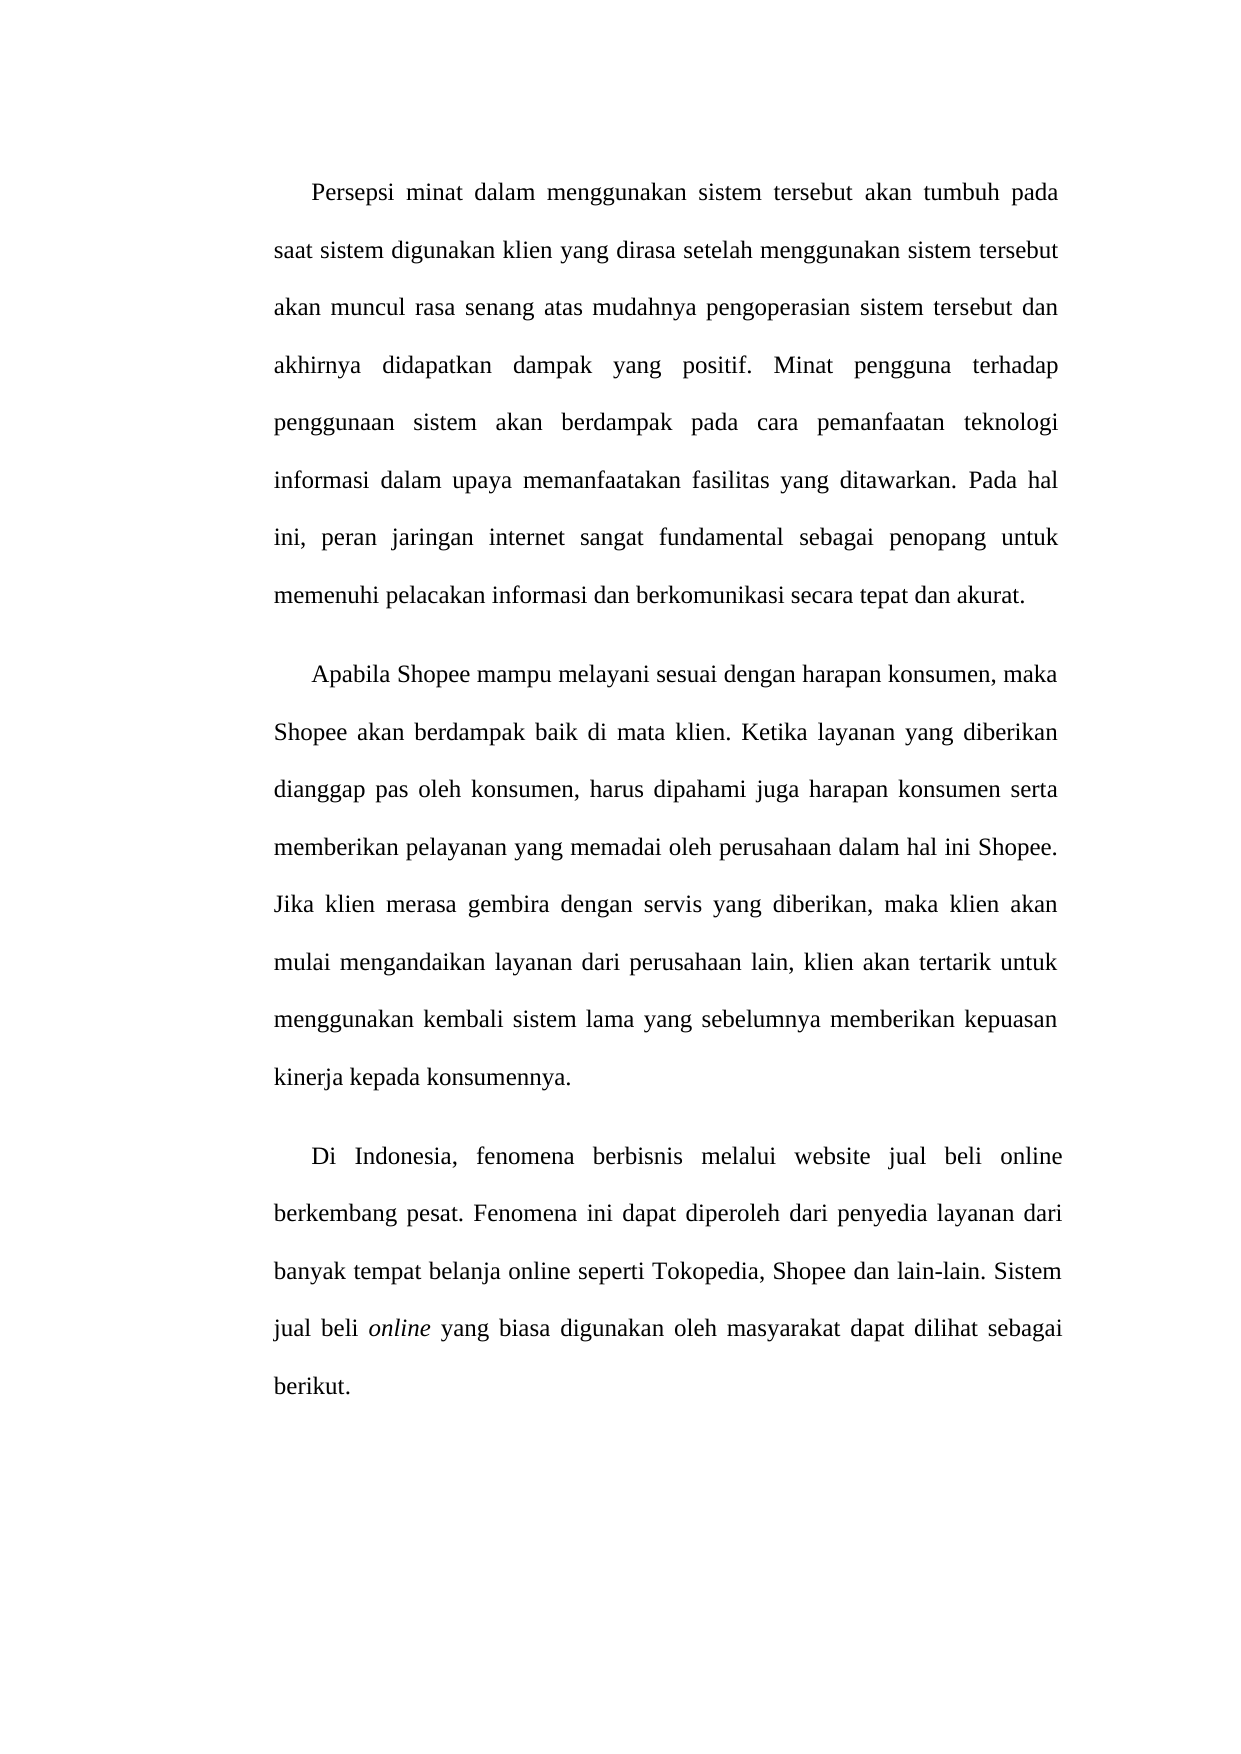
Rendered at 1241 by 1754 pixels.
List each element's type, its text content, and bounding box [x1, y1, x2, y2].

text Di Indonesia, fenomena berbisnis melalui website jual beli online berkembang pesat. Fenomena ini dapat diperoleh dari penyedia layanan dari banyak tempat belanja online seperti Tokopedia, Shopee dan lain-lain. Sistem jual beli online yang biasa digunakan oleh masyarakat dapat dilihat sebagai berikut. [274, 1141, 1063, 1400]
text Persepsi minat dalam menggunakan sistem tersebut akan tumbuh pada saat sistem digunakan klien yang dirasa setelah menggunakan sistem tersebut akan muncul rasa senang atas mudahnya pengoperasian sistem tersebut dan akhirnya didapatkan dampak yang positif. Minat pengguna terhadap penggunaan sistem akan berdampak pada cara pemanfaatan teknologi informasi dalam upaya memanfaatakan fasilitas yang ditawarkan. Pada hal ini, peran jaringan internet sangat fundamental sebagai penopang untuk memenuhi pelacakan informasi dan berkomunikasi secara tepat dan akurat. [274, 177, 1058, 608]
text Apabila Shopee mampu melayani sesuai dengan harapan konsumen, maka Shopee akan berdampak baik di mata klien. Ketika layanan yang diberikan dianggap pas oleh konsumen, harus dipahami juga harapan konsumen serta memberikan pelayanan yang memadai oleh perusahaan dalam hal ini Shopee. Jika klien merasa gembira dengan servis yang diberikan, maka klien akan mulai mengandaikan layanan dari perusahaan lain, klien akan tertarik untuk menggunakan kembali sistem lama yang sebelumnya memberikan kepuasan kinerja kepada konsumennya. [274, 659, 1058, 1090]
